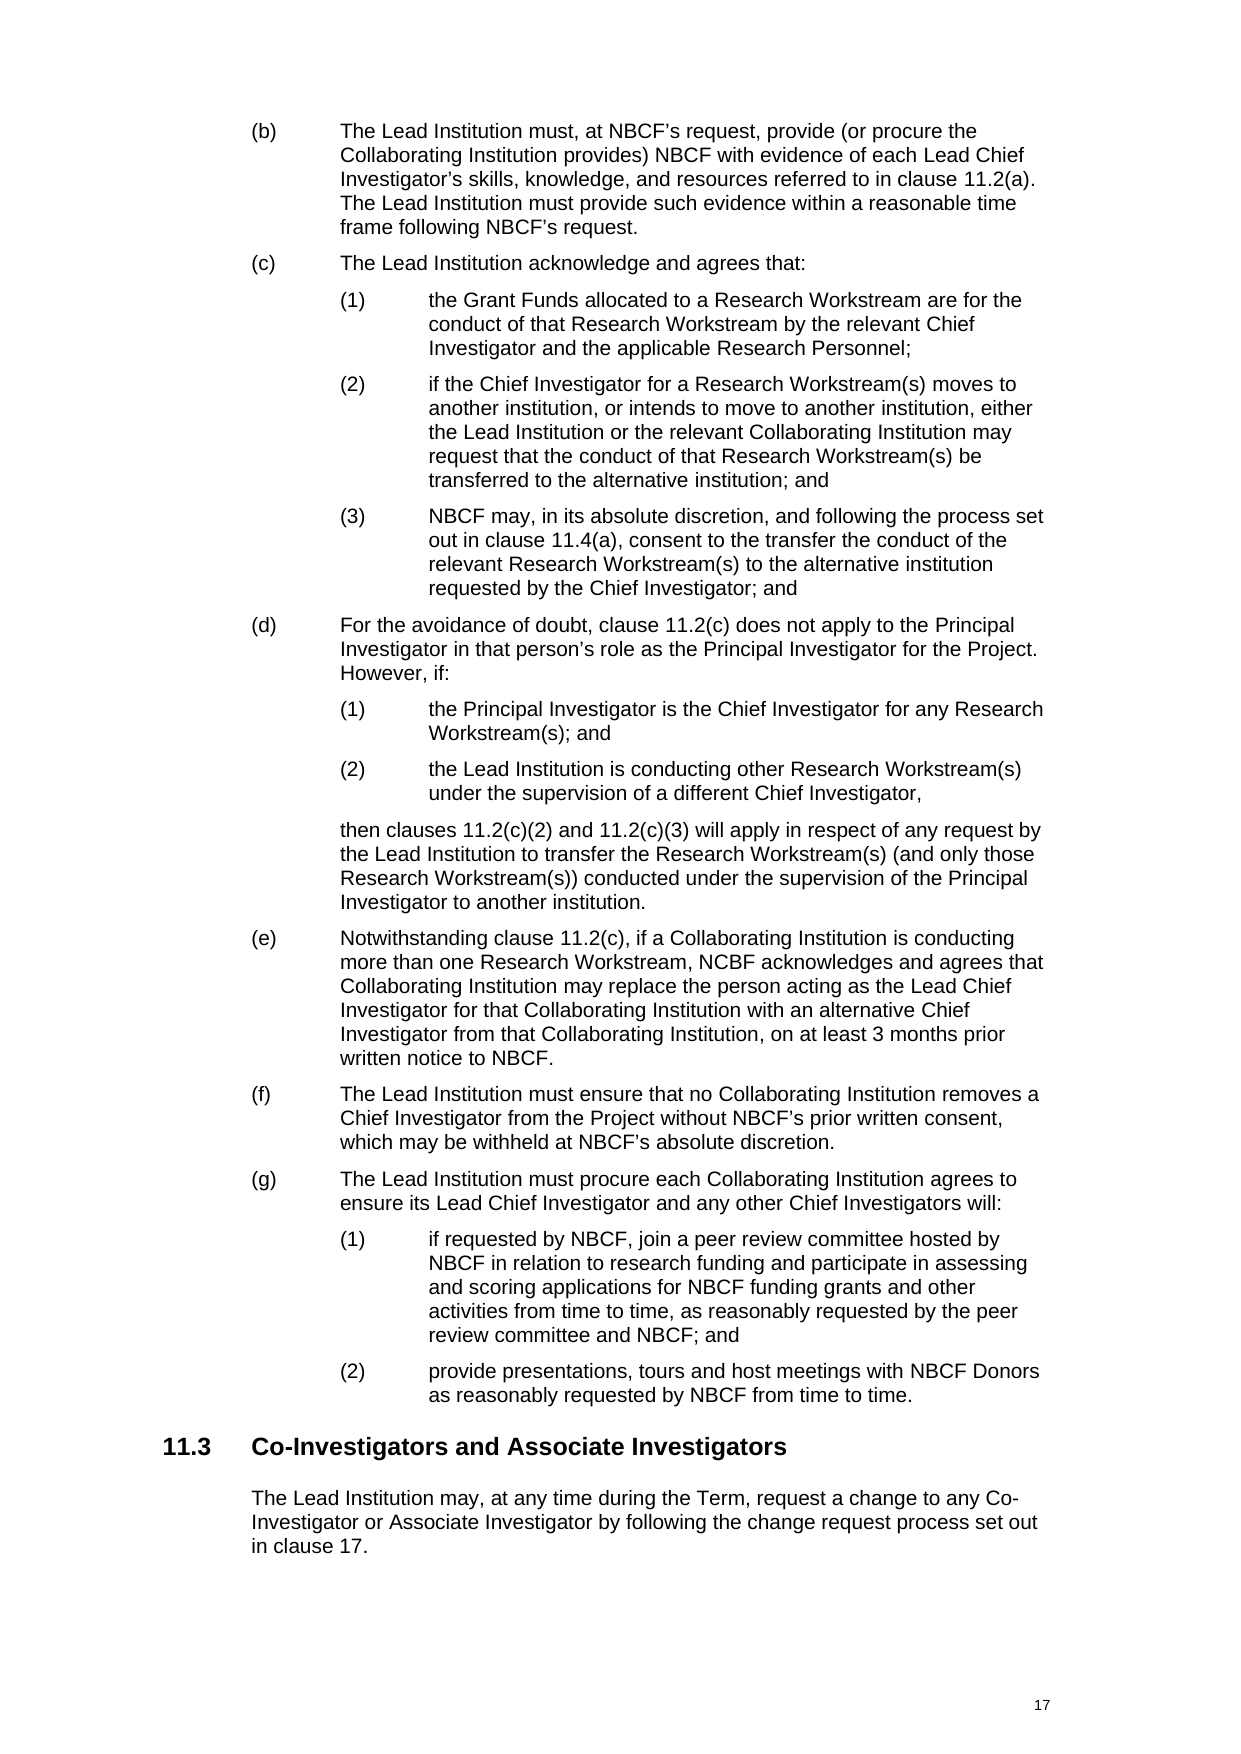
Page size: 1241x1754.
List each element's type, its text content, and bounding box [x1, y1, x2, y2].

subtitle the Grant Funds allocated to a Research Workstream are for the conduct of that Research Workstream by the relevant Chief Investigator and the applicable Research Personnel; [340, 287, 1050, 359]
subtitle provide presentations, tours and host meetings with NBCF Donors as reasonably requested by NBCF from time to time. [340, 1359, 1050, 1407]
subtitle if the Chief Investigator for a Research Workstream(s) moves to another institution, or intends to move to another institution, either the Lead Institution or the relevant Collaborating Institution may request that the conduct of that Research Workstream(s) be transferred to the alternative institution; and [340, 372, 1050, 492]
subtitle Co-Investigators and Associate Investigators [162, 1432, 1050, 1461]
subtitle NBCF may, in its absolute discretion, and following the process set out in clause 11.3(a), consent to the transfer the conduct of the relevant Research Workstream(s) to the alternative institution requested by the Chief Investigator; and [340, 504, 1050, 600]
subtitle Notwithstanding clause 11.2(c), if a Collaborating Institution is conducting more than one Research Workstream, NCBF acknowledges and agrees that Collaborating Institution may replace the person acting as the Lead Chief Investigator for that Collaborating Institution with an alternative Chief Investigator from that Collaborating Institution, on at least 3 months prior written notice to NBCF. [251, 926, 1050, 1070]
subtitle The Lead Institution must, at NBCF’s request, provide (or procure the Collaborating Institution provides) NBCF with evidence of each Lead Chief Investigator’s skills, knowledge, and resources referred to in clause 11.2(a). The Lead Institution must provide such evidence within a reasonable time frame following NBCF’s request. [251, 119, 1050, 238]
text The Lead Institution may, at any time during the Term, request a change to any Co-Investigator or Associate Investigator by following the change request process set out in clause 17. [251, 1486, 1050, 1558]
subtitle For the avoidance of doubt, clause 11.2(c) does not apply to the Principal Investigator in that person’s role as the Principal Investigator for the Project. However, if: [251, 612, 1050, 684]
subtitle the Principal Investigator is the Chief Investigator for any Research Workstream(s); and [340, 697, 1050, 745]
subtitle then clauses 11.2(c)(2) and 11.2(c)(3) will apply in respect of any request by the Lead Institution to transfer the Research Workstream(s) (and only those Research Workstream(s)) conducted under the supervision of the Principal Investigator to another institution. [340, 818, 1050, 913]
subtitle The Lead Institution must procure each Collaborating Institution agrees to ensure its Lead Chief Investigator and any other Chief Investigators will: [251, 1167, 1050, 1214]
subtitle The Lead Institution acknowledge and agrees that: [251, 251, 1050, 275]
subtitle the Lead Institution is conducting other Research Workstream(s) under the supervision of a different Chief Investigator, [340, 757, 1050, 805]
subtitle The Lead Institution must ensure that no Collaborating Institution removes a Chief Investigator from the Project without NBCF’s prior written consent, which may be withheld at NBCF’s absolute discretion. [251, 1082, 1050, 1154]
subtitle if requested by NBCF, join a peer review committee hosted by NBCF in relation to research funding and participate in assessing and scoring applications for NBCF funding grants and other activities from time to time, as reasonably requested by the peer review committee and NBCF; and [340, 1227, 1050, 1347]
